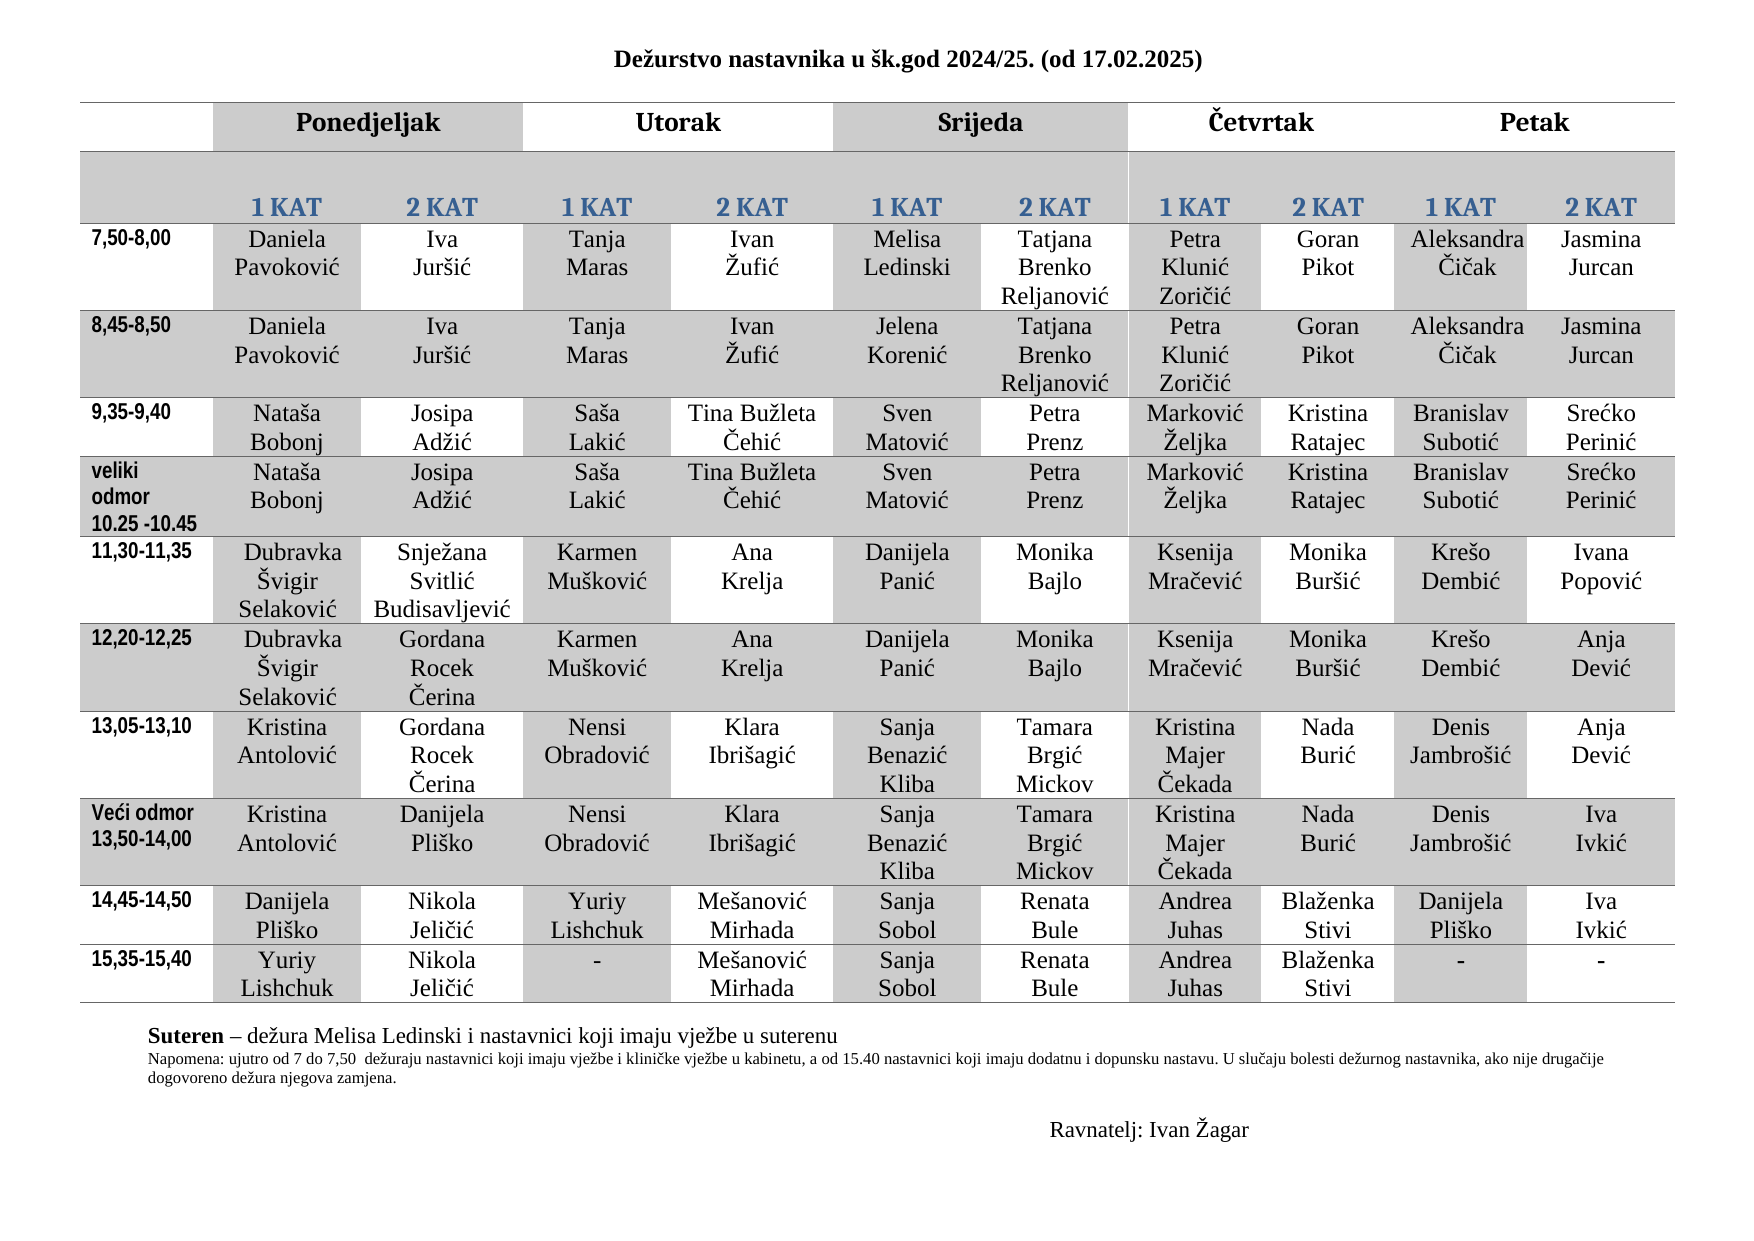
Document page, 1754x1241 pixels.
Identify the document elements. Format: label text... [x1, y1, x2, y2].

table_cell Branislav Subotić [1394, 457, 1527, 536]
table_header Ponedjeljak [213, 103, 523, 151]
table_cell Srećko Perinić [1527, 457, 1675, 536]
table_cell Josipa Adžić [361, 457, 523, 536]
table_cell Yuriy Lishchuk [213, 945, 361, 1002]
table_cell Denis Jambrošić [1394, 712, 1527, 798]
table_cell 12,20-12,25 [80, 624, 213, 711]
table_cell - [1394, 945, 1527, 1002]
table_cell Tina Bužleta Čehić [671, 398, 833, 456]
table_cell Petra Prenz [981, 398, 1128, 456]
table_cell Jasmina Jurcan [1527, 224, 1675, 310]
table_cell Kristina Antolović [213, 799, 361, 885]
text Ravnatelj: Ivan Žagar [148, 1116, 1668, 1142]
table_cell Mešanović Mirhada [671, 945, 833, 1002]
table_cell Nataša Bobonj [213, 457, 361, 536]
table_cell Iva Ivkić [1527, 886, 1675, 944]
table_cell Dubravka Švigir Selaković [213, 624, 361, 711]
table_header Utorak [523, 103, 833, 151]
table_cell Nikola Jeličić [361, 886, 523, 944]
table_cell Mešanović Mirhada [671, 886, 833, 944]
table_cell Sanja Sobol [833, 886, 981, 944]
table_cell 9,35-9,40 [80, 398, 213, 456]
table_cell Veći odmor 13,50-14,00 [80, 799, 213, 885]
table_cell Nensi Obradović [523, 712, 671, 798]
table_cell Ivana Popović [1527, 537, 1675, 623]
table_cell Branislav Subotić [1394, 398, 1527, 456]
text Napomena: ujutro od 7 do 7,50 dežuraju nastavnici koji imaju vježbe i kliničke vježbe u kabinetu, a od 15.40 nastavnici koji imaju dodatnu i dopunsku nastavu. U slučaju bolesti dežurnog nastavnika, ako nije drugačije dogovoreno dežura njegova zamjena. [148, 1049, 1668, 1087]
table_cell Iva Juršić [361, 311, 523, 397]
table_cell 2 KAT [361, 152, 523, 223]
table_cell Kristina Majer Čekada [1129, 799, 1261, 885]
table_cell Sanja Sobol [833, 945, 981, 1002]
table_cell - [1527, 945, 1675, 1002]
table_cell Anja Dević [1527, 624, 1675, 711]
table_cell Andrea Juhas [1129, 886, 1261, 944]
table_cell 2 KAT [1261, 152, 1394, 223]
table_header Četvrtak [1129, 103, 1394, 151]
table_cell 1 KAT [213, 152, 361, 223]
table_cell 2 KAT [1527, 152, 1675, 223]
table_cell Daniela Pavoković [213, 311, 361, 397]
table_cell Monika Bajlo [981, 624, 1128, 711]
text Dežurstvo nastavnika u šk.god 2024/25. (od 17.02.2025) [148, 44, 1668, 73]
table_cell Marković Željka [1129, 457, 1261, 536]
table_cell Petra Prenz [981, 457, 1128, 536]
table_cell Nikola Jeličić [361, 945, 523, 1002]
table_cell Goran Pikot [1261, 224, 1394, 310]
table_cell Sven Matović [833, 398, 981, 456]
table_cell Klara Ibrišagić [671, 799, 833, 885]
table_cell Monika Buršić [1261, 624, 1394, 711]
table_cell 14,45-14,50 [80, 886, 213, 944]
table_cell Jasmina Jurcan [1527, 311, 1675, 397]
table_cell Daniela Pavoković [213, 224, 361, 310]
table_cell Goran Pikot [1261, 311, 1394, 397]
table_cell 8,45-8,50 [80, 311, 213, 397]
table_cell Melisa Ledinski [833, 224, 981, 310]
table_cell Danijela Panić [833, 624, 981, 711]
table_cell Ivan Žufić [671, 224, 833, 310]
table_cell Sanja Benazić Kliba [833, 799, 981, 885]
table_cell Andrea Juhas [1129, 945, 1261, 1002]
table_cell Marković Željka [1129, 398, 1261, 456]
table_cell Renata Bule [981, 945, 1128, 1002]
text Suteren – dežura Melisa Ledinski i nastavnici koji imaju vježbe u suterenu [148, 1022, 1668, 1049]
table_cell Kristina Ratajec [1261, 457, 1394, 536]
table_cell 13,05-13,10 [80, 712, 213, 798]
table_cell 1 KAT [833, 152, 981, 223]
table_cell Monika Bajlo [981, 537, 1128, 623]
table_cell Iva Juršić [361, 224, 523, 310]
table_cell Nataša Bobonj [213, 398, 361, 456]
table_cell Kristina Antolović [213, 712, 361, 798]
table_cell Renata Bule [981, 886, 1128, 944]
table_cell Monika Buršić [1261, 537, 1394, 623]
table_cell Aleksandra Čičak [1394, 224, 1527, 310]
table_cell Nensi Obradović [523, 799, 671, 885]
table_cell Sanja Benazić Kliba [833, 712, 981, 798]
table_cell Kristina Majer Čekada [1129, 712, 1261, 798]
table_cell Nada Burić [1261, 712, 1394, 798]
table_cell Tamara Brgić Mickov [981, 799, 1128, 885]
table_cell Petra Klunić Zoričić [1129, 224, 1261, 310]
table_cell Ksenija Mračević [1129, 537, 1261, 623]
table_header Srijeda [833, 103, 1128, 151]
table_cell Karmen Mušković [523, 537, 671, 623]
table_cell Tatjana Brenko Reljanović [981, 224, 1128, 310]
table_cell 11,30-11,35 [80, 537, 213, 623]
table_cell Saša Lakić [523, 398, 671, 456]
table_cell Ana Krelja [671, 624, 833, 711]
table_cell Tanja Maras [523, 224, 671, 310]
table_cell Tatjana Brenko Reljanović [981, 311, 1128, 397]
table_cell 1 KAT [1394, 152, 1527, 223]
table_cell Tamara Brgić Mickov [981, 712, 1128, 798]
table_cell Denis Jambrošić [1394, 799, 1527, 885]
table_cell Gordana Rocek Čerina [361, 712, 523, 798]
table_cell 1 KAT [1129, 152, 1261, 223]
table_cell 15,35-15,40 [80, 945, 213, 1002]
table_cell 7,50-8,00 [80, 224, 213, 310]
table_cell Blaženka Stivi [1261, 886, 1394, 944]
table_cell Blaženka Stivi [1261, 945, 1394, 1002]
table_cell Anja Dević [1527, 712, 1675, 798]
table_cell Tina Bužleta Čehić [671, 457, 833, 536]
table_cell 1 KAT [523, 152, 671, 223]
table_cell Yuriy Lishchuk [523, 886, 671, 944]
table_cell Danijela Panić [833, 537, 981, 623]
table_cell Karmen Mušković [523, 624, 671, 711]
table_header [80, 103, 213, 151]
table_cell Ksenija Mračević [1129, 624, 1261, 711]
table_cell Danijela Pliško [1394, 886, 1527, 944]
table_cell Srećko Perinić [1527, 398, 1675, 456]
table_cell Josipa Adžić [361, 398, 523, 456]
table_cell - [523, 945, 671, 1002]
table_cell Dubravka Švigir Selaković [213, 537, 361, 623]
table_cell Krešo Dembić [1394, 537, 1527, 623]
table_cell Ana Krelja [671, 537, 833, 623]
table_cell Tanja Maras [523, 311, 671, 397]
table_cell veliki odmor 10.25 -10.45 [80, 457, 213, 536]
table_cell [80, 152, 213, 223]
table_cell Gordana Rocek Čerina [361, 624, 523, 711]
table_cell Kristina Ratajec [1261, 398, 1394, 456]
table_cell Petra Klunić Zoričić [1129, 311, 1261, 397]
table_cell Nada Burić [1261, 799, 1394, 885]
table_header Petak [1394, 103, 1675, 151]
table_cell 2 KAT [671, 152, 833, 223]
table_cell 2 KAT [981, 152, 1128, 223]
table_cell Aleksandra Čičak [1394, 311, 1527, 397]
table_cell Klara Ibrišagić [671, 712, 833, 798]
table_cell Danijela Pliško [361, 799, 523, 885]
table_cell Snježana Svitlić Budisavljević [361, 537, 523, 623]
table_cell Danijela Pliško [213, 886, 361, 944]
table_cell Ivan Žufić [671, 311, 833, 397]
table_cell Jelena Korenić [833, 311, 981, 397]
table_cell Saša Lakić [523, 457, 671, 536]
table_cell Iva Ivkić [1527, 799, 1675, 885]
table_cell Krešo Dembić [1394, 624, 1527, 711]
table_cell Sven Matović [833, 457, 981, 536]
